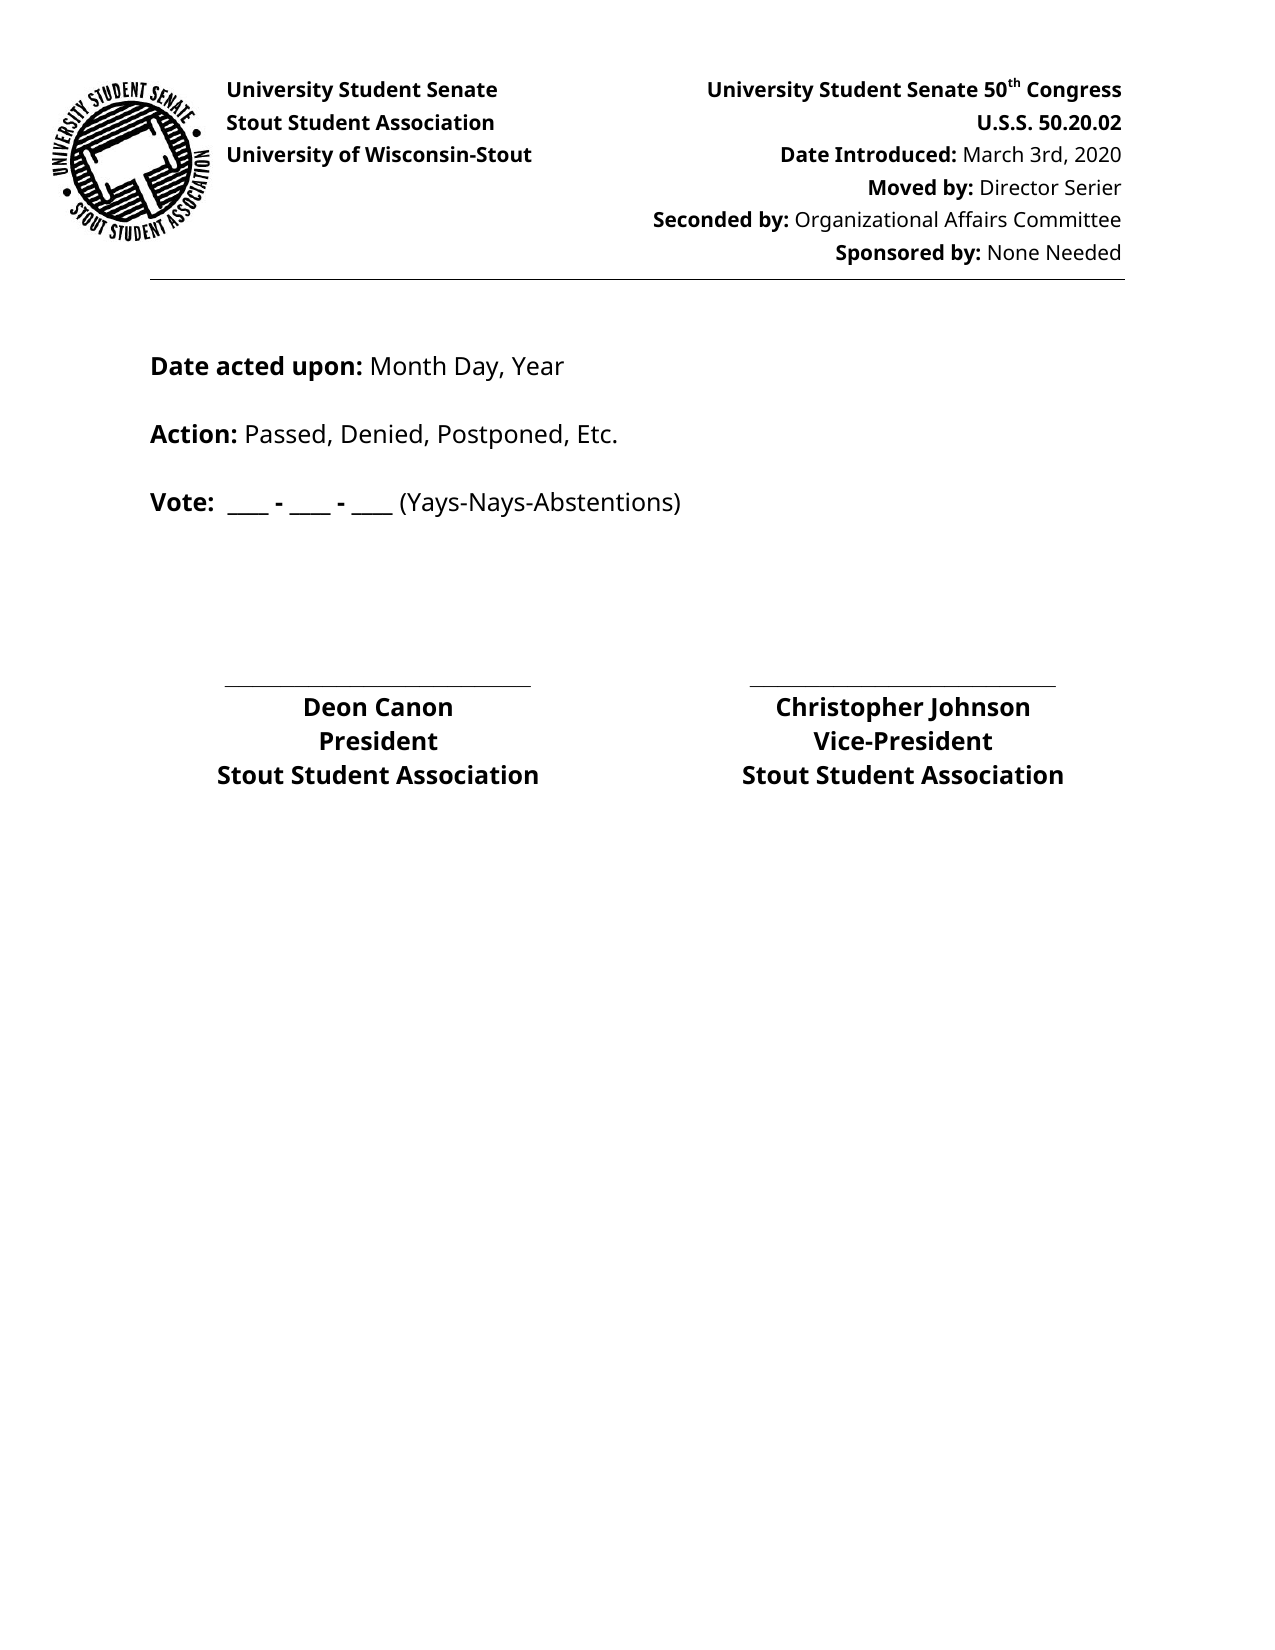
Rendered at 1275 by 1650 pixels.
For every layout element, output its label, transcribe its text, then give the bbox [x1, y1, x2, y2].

text Date acted upon: Month Day, Year [150, 348, 1125, 382]
text Stout Student Association [150, 758, 600, 792]
text Christopher Johnson [675, 690, 1125, 724]
text Vote: ____ - ____ - ____ (Yays-Nays-Abstentions) [150, 484, 1125, 518]
text ______________________ ______________________ [150, 661, 1125, 690]
text President [150, 724, 600, 758]
picture [45, 75, 218, 247]
text Action: Passed, Denied, Postponed, Etc. [150, 416, 1125, 450]
text Vice-President [675, 724, 1125, 758]
text Deon Canon [150, 690, 600, 724]
text Stout Student Association [675, 758, 1125, 792]
